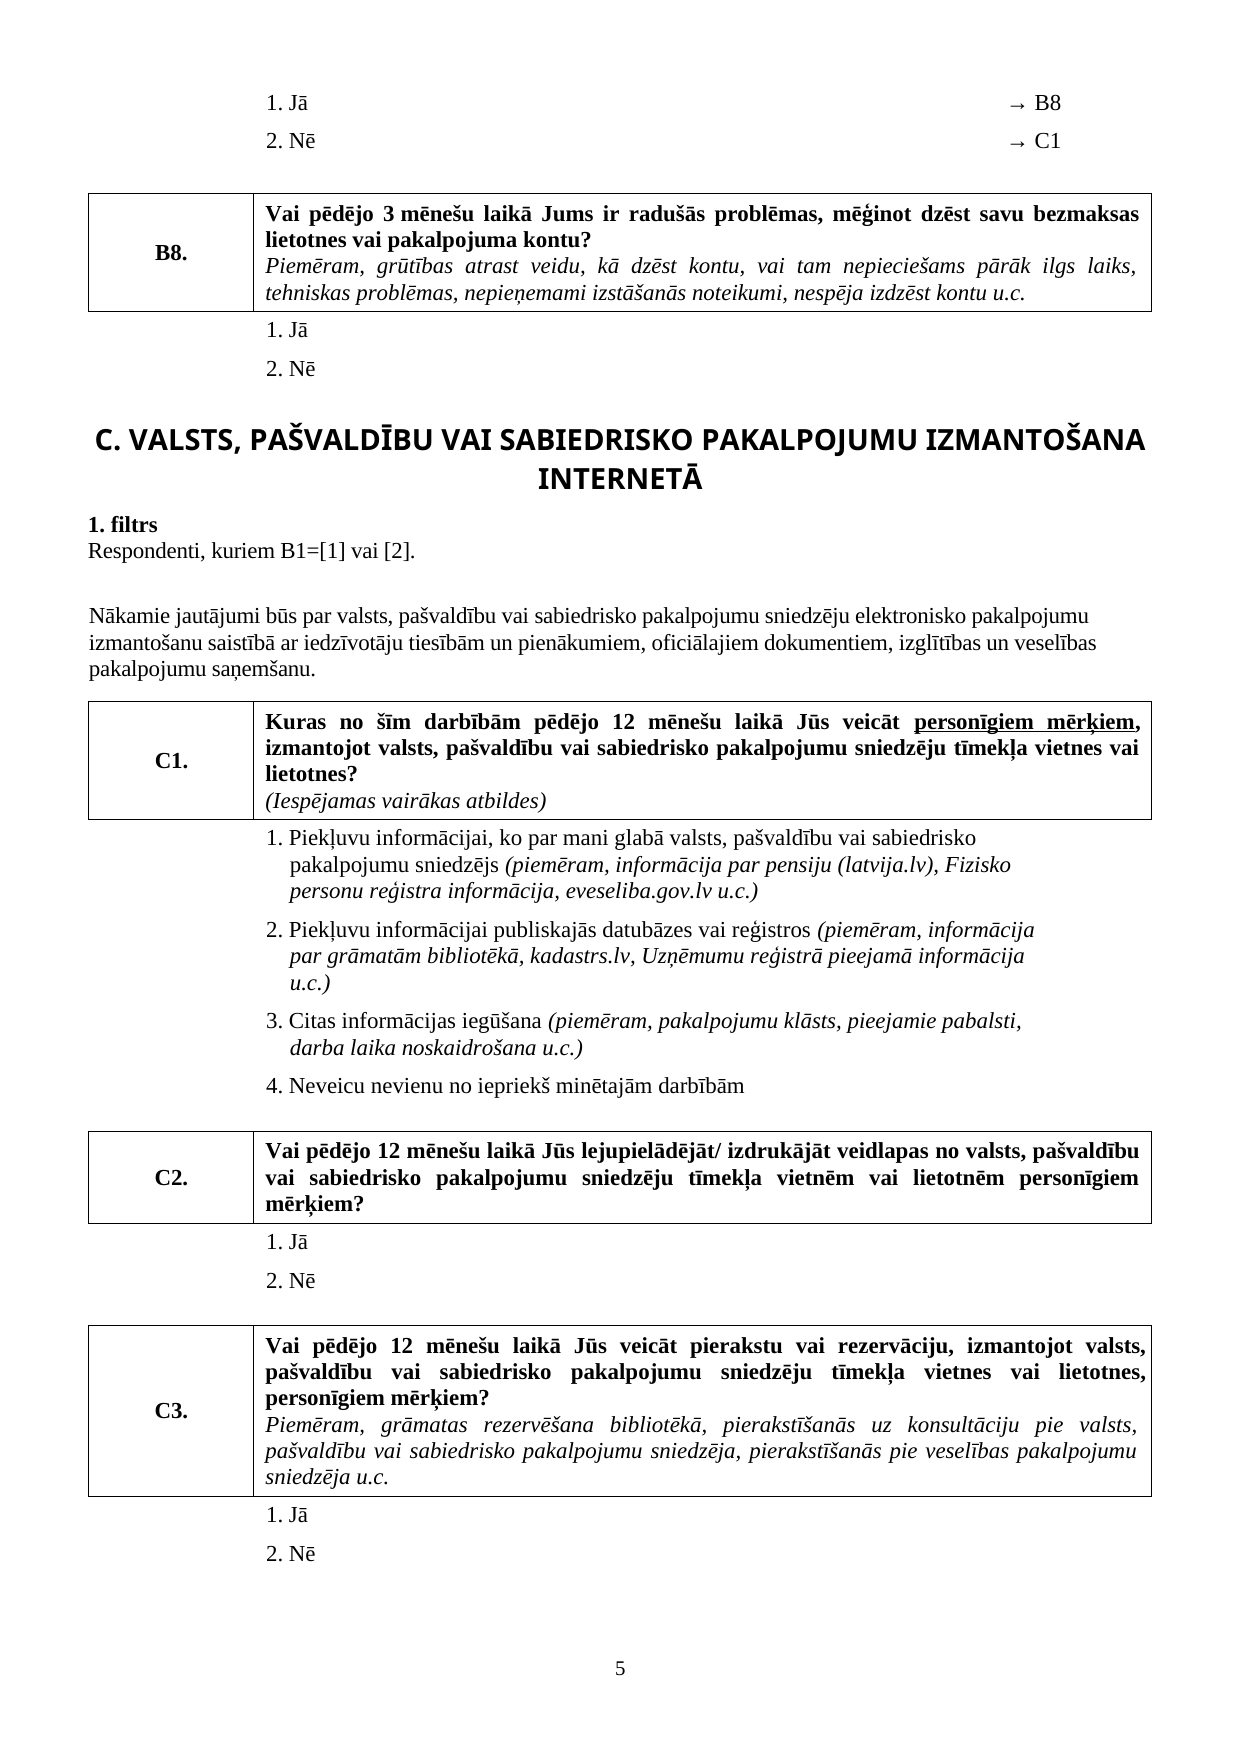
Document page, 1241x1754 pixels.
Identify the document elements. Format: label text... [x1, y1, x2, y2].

table_header Vai pēdējo 3 mēnešu laikā Jums ir radušās problēmas, mēģinot dzēst savu bezmaksas lietotnes vai pakalpojuma kontu? Piemēram, grūtības atrast veidu, kā dzēst kontu, vai tam nepieciešams pārāk ilgs laiks, tehniskas problēmas, nepieņemami izstāšanās noteikumi, nespēja izdzēst kontu u.c. [254, 194, 1151, 311]
table_header B8. [89, 194, 253, 311]
table_header C3. [89, 1326, 253, 1496]
text 2. Nē → C1 [266, 127, 1152, 154]
table_header Vai pēdējo 12 mēnešu laikā Jūs lejupielādējāt/ izdrukājāt veidlapas no valsts, pašvaldību vai sabiedrisko pakalpojumu sniedzēju tīmekļa vietnēm vai lietotnēm personīgiem mērķiem? [254, 1132, 1151, 1223]
table_header Kuras no šīm darbībām pēdējo 12 mēnešu laikā Jūs veicāt personīgiem mērķiem, izmantojot valsts, pašvaldību vai sabiedrisko pakalpojumu sniedzēju tīmekļa vietnes vai lietotnes? (Iespējamas vairākas atbildes) [254, 702, 1151, 819]
text 2. Nē [266, 1540, 1152, 1566]
table_header Vai pēdējo 12 mēnešu laikā Jūs veicāt pierakstu vai rezervāciju, izmantojot valsts, pašvaldību vai sabiedrisko pakalpojumu sniedzēju tīmekļa vietnes vai lietotnes, personīgiem mērķiem? Piemēram, grāmatas rezervēšana bibliotēkā, pierakstīšanās uz konsultāciju pie valsts, pašvaldību vai sabiedrisko pakalpojumu sniedzēja, pierakstīšanās pie veselības pakalpojumu sniedzēja u.c. [254, 1326, 1151, 1496]
text Nākamie jautājumi būs par valsts, pašvaldību vai sabiedrisko pakalpojumu sniedzēju elektronisko pakalpojumu izmantošanu saistībā ar iedzīvotāju tiesībām un pienākumiem, oficiālajiem dokumentiem, izglītības un veselības pakalpojumu saņemšanu. [89, 511, 1152, 682]
text Respondenti, kuriem B1=[1] vai [2]. [88, 537, 1151, 564]
text c. Valsts, pašvaldību vai sabiedrisko pakalpojumu izmantošana internetā [89, 419, 1152, 498]
text 2. Nē [266, 355, 1152, 381]
text 1. filtrs [88, 511, 1151, 537]
text 1. Piekļuvu informācijai, ko par mani glabā valsts, pašvaldību vai sabiedrisko pakalpojumu sniedzējs (piemēram, informācija par pensiju (latvija.lv), Fizisko personu reģistra informācija, eveseliba.gov.lv u.c.) [266, 824, 1063, 903]
text 2. Nē [266, 1267, 1152, 1293]
table_header C1. [89, 702, 253, 819]
text 3. Citas informācijas iegūšana (piemēram, pakalpojumu klāsts, pieejamie pabalsti, darba laika noskaidrošana u.c.) [266, 1007, 1063, 1060]
text 1. Jā [266, 316, 1152, 343]
text 2. Piekļuvu informācijai publiskajās datubāzes vai reģistros (piemēram, informācija par grāmatām bibliotēkā, kadastrs.lv, Uzņēmumu reģistrā pieejamā informācija u.c.) [266, 916, 1063, 995]
text 4. Neveicu nevienu no iepriekš minētajām darbībām [266, 1073, 1063, 1099]
text 1. Jā [266, 1228, 1152, 1254]
table_header C2. [89, 1132, 253, 1223]
text 1. Jā → B8 [266, 89, 1152, 115]
text 1. Jā [266, 1501, 1152, 1527]
